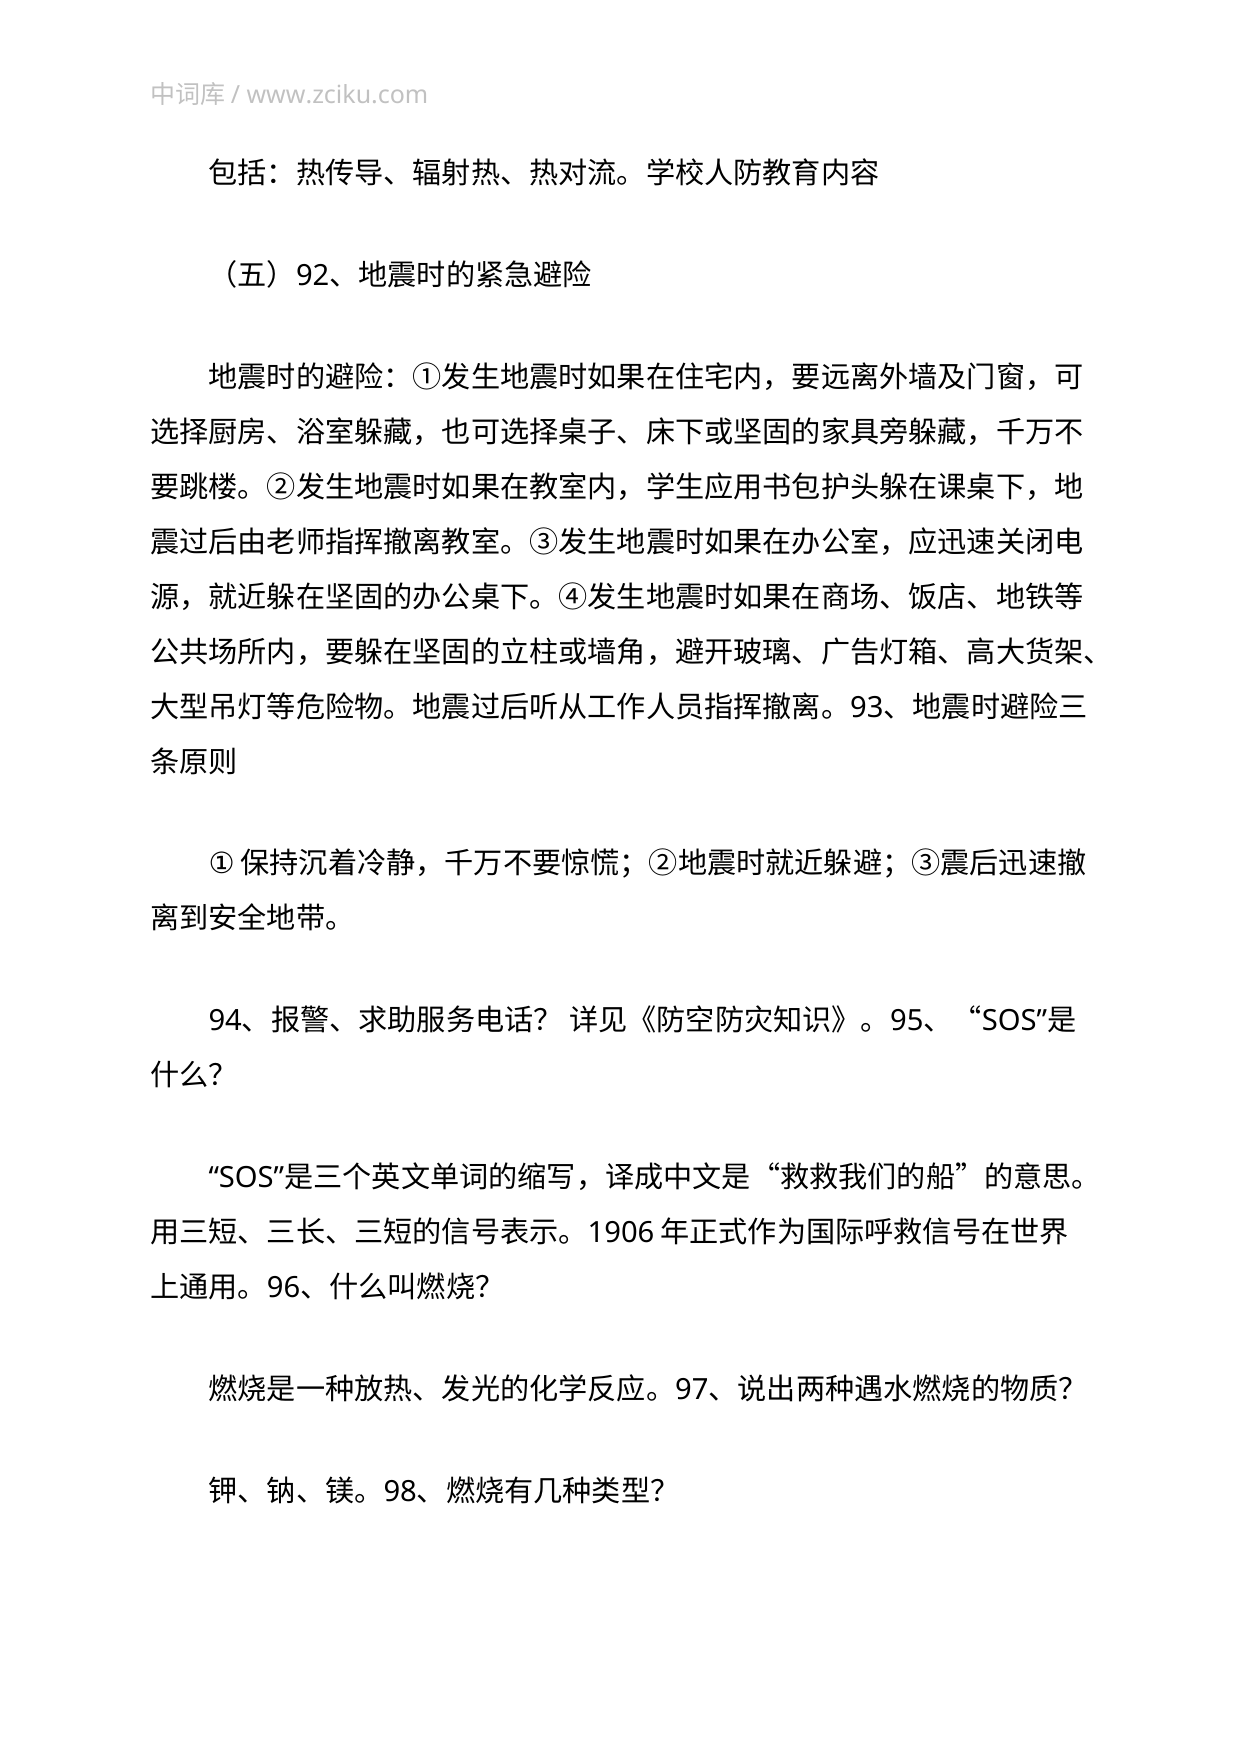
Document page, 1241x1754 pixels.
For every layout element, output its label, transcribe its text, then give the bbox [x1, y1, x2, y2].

text 地震时的避险：①发生地震时如果在住宅内，要远离外墙及门窗，可选择厨房、浴室躲藏，也可选择桌子、床下或坚固的家具旁躲藏，千万不要跳楼。②发生地震时如果在教室内，学生应用书包护头躲在课桌下，地震过后由老师指挥撤离教室。③发生地震时如果在办公室，应迅速关闭电源，就近躲在坚固的办公桌下。④发生地震时如果在商场、饭店、地铁等公共场所内，要躲在坚固的立柱或墙角，避开玻璃、广告灯箱、高大货架、大型吊灯等危险物。地震过后听从工作人员指挥撤离。93、地震时避险三条原则 [150, 354, 1090, 780]
text “SOS”是三个英文单词的缩写，译成中文是“救救我们的船”的意思。用三短、三长、三短的信号表示。1906年正式作为国际呼救信号在世界上通用。96、什么叫燃烧？ [150, 1153, 1090, 1306]
text ①保持沉着冷静，千万不要惊慌；②地震时就近躲避；③震后迅速撤离到安全地带。 [150, 840, 1090, 937]
text 包括：热传导、辐射热、热对流。学校人防教育内容 [150, 150, 1090, 192]
text 94、报警、求助服务电话？ 详见《防空防灾知识》。95、“SOS”是什么？ [150, 997, 1090, 1094]
text （五）92、地震时的紧急避险 [150, 252, 1090, 294]
text 燃烧是一种放热、发光的化学反应。97、说出两种遇水燃烧的物质？ [150, 1365, 1090, 1408]
text 钾、钠、镁。98、燃烧有几种类型？ [150, 1467, 1090, 1510]
